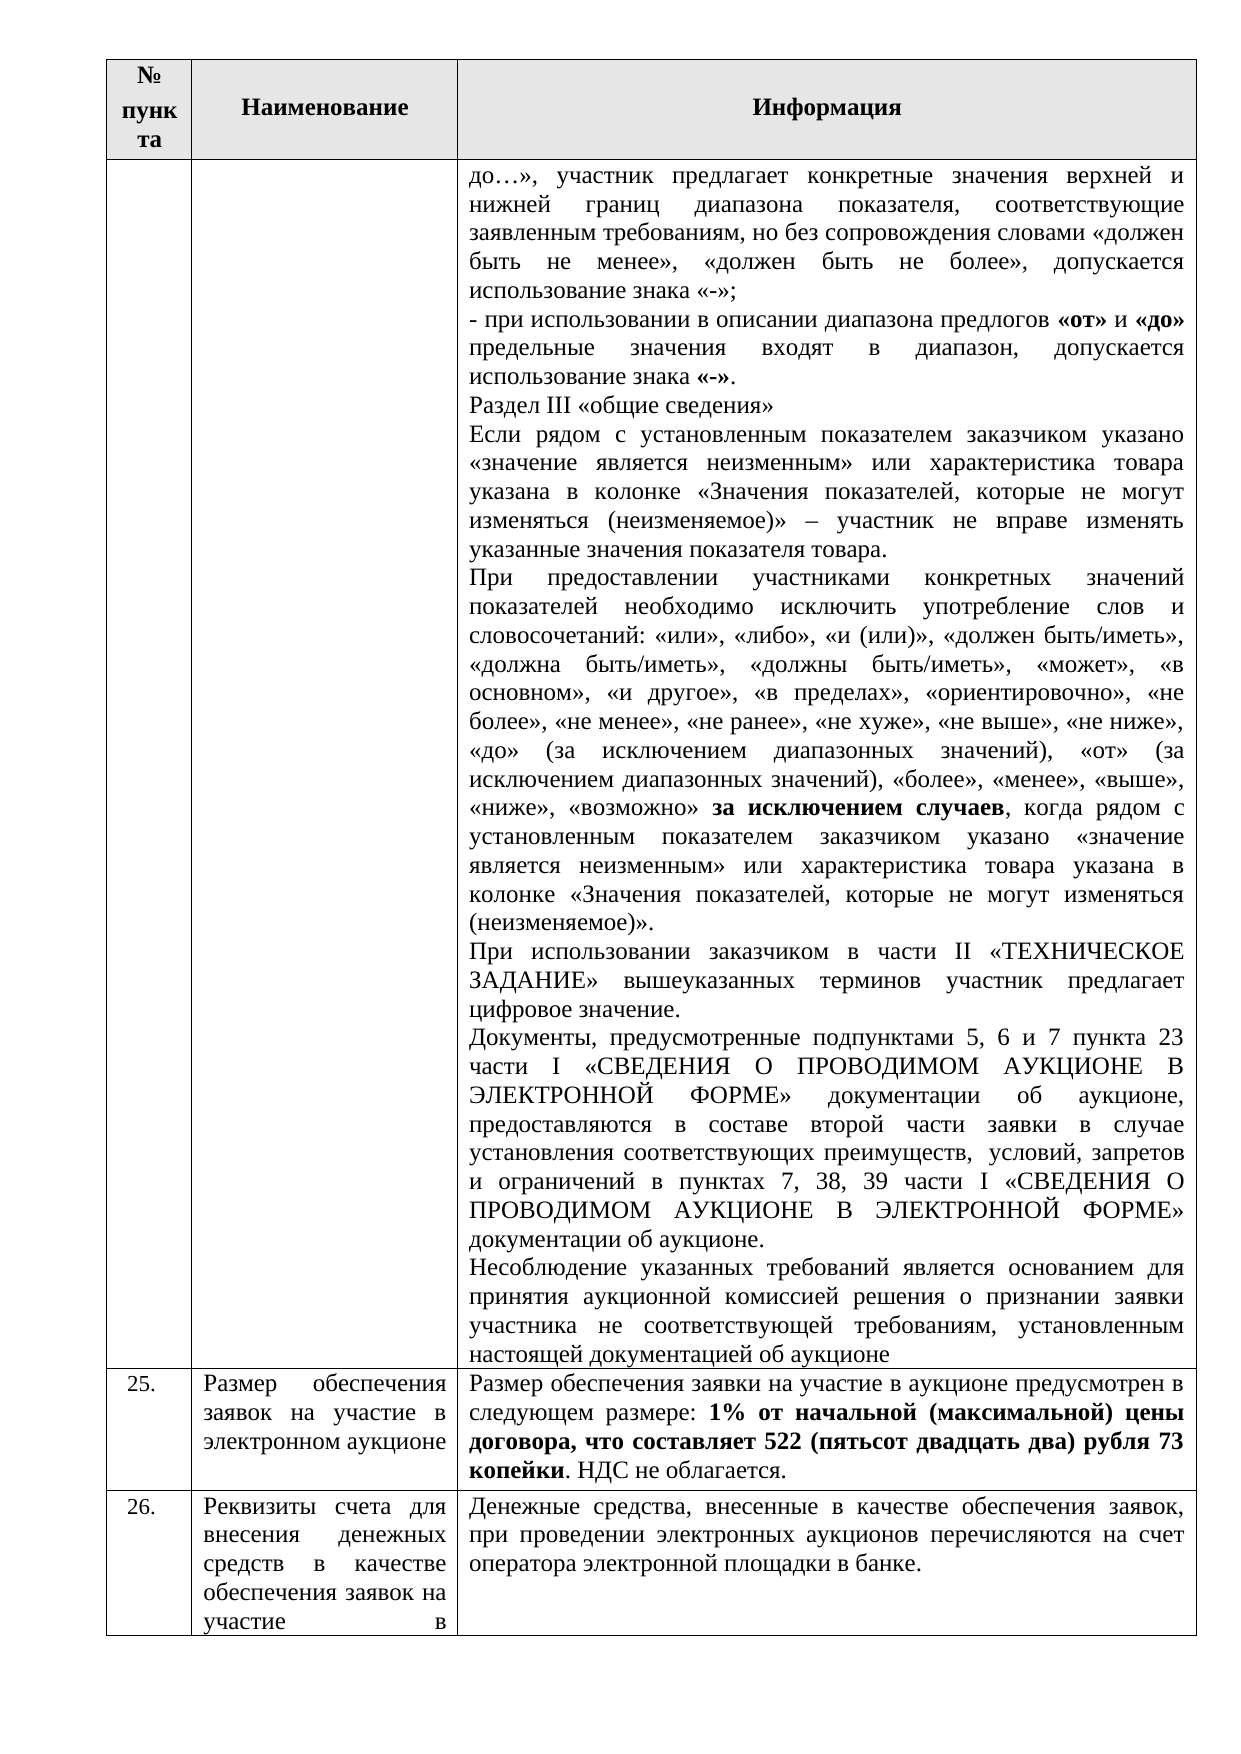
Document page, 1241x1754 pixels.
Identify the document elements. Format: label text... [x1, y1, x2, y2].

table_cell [192, 1491, 457, 1634]
table_cell Размер обеспечения заявок на участие в электронном аукционе [192, 1369, 457, 1490]
table_cell [107, 1491, 191, 1634]
table_cell [107, 160, 191, 1367]
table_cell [192, 160, 457, 1367]
table_cell Размер обеспечения заявки на участие в аукционе предусмотрен в следующем размере: 1% от начальной (максимальной) цены договора, что составляет 522 (пятьсот двадцать два) рубля 73 копейки. НДС не облагается. [458, 1369, 1196, 1490]
table_header Информация [458, 60, 1196, 159]
table_header Наименование [192, 60, 457, 159]
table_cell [458, 1491, 1196, 1634]
table_header № пункта [107, 60, 191, 159]
table_cell [107, 1369, 191, 1490]
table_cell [458, 160, 1196, 1367]
